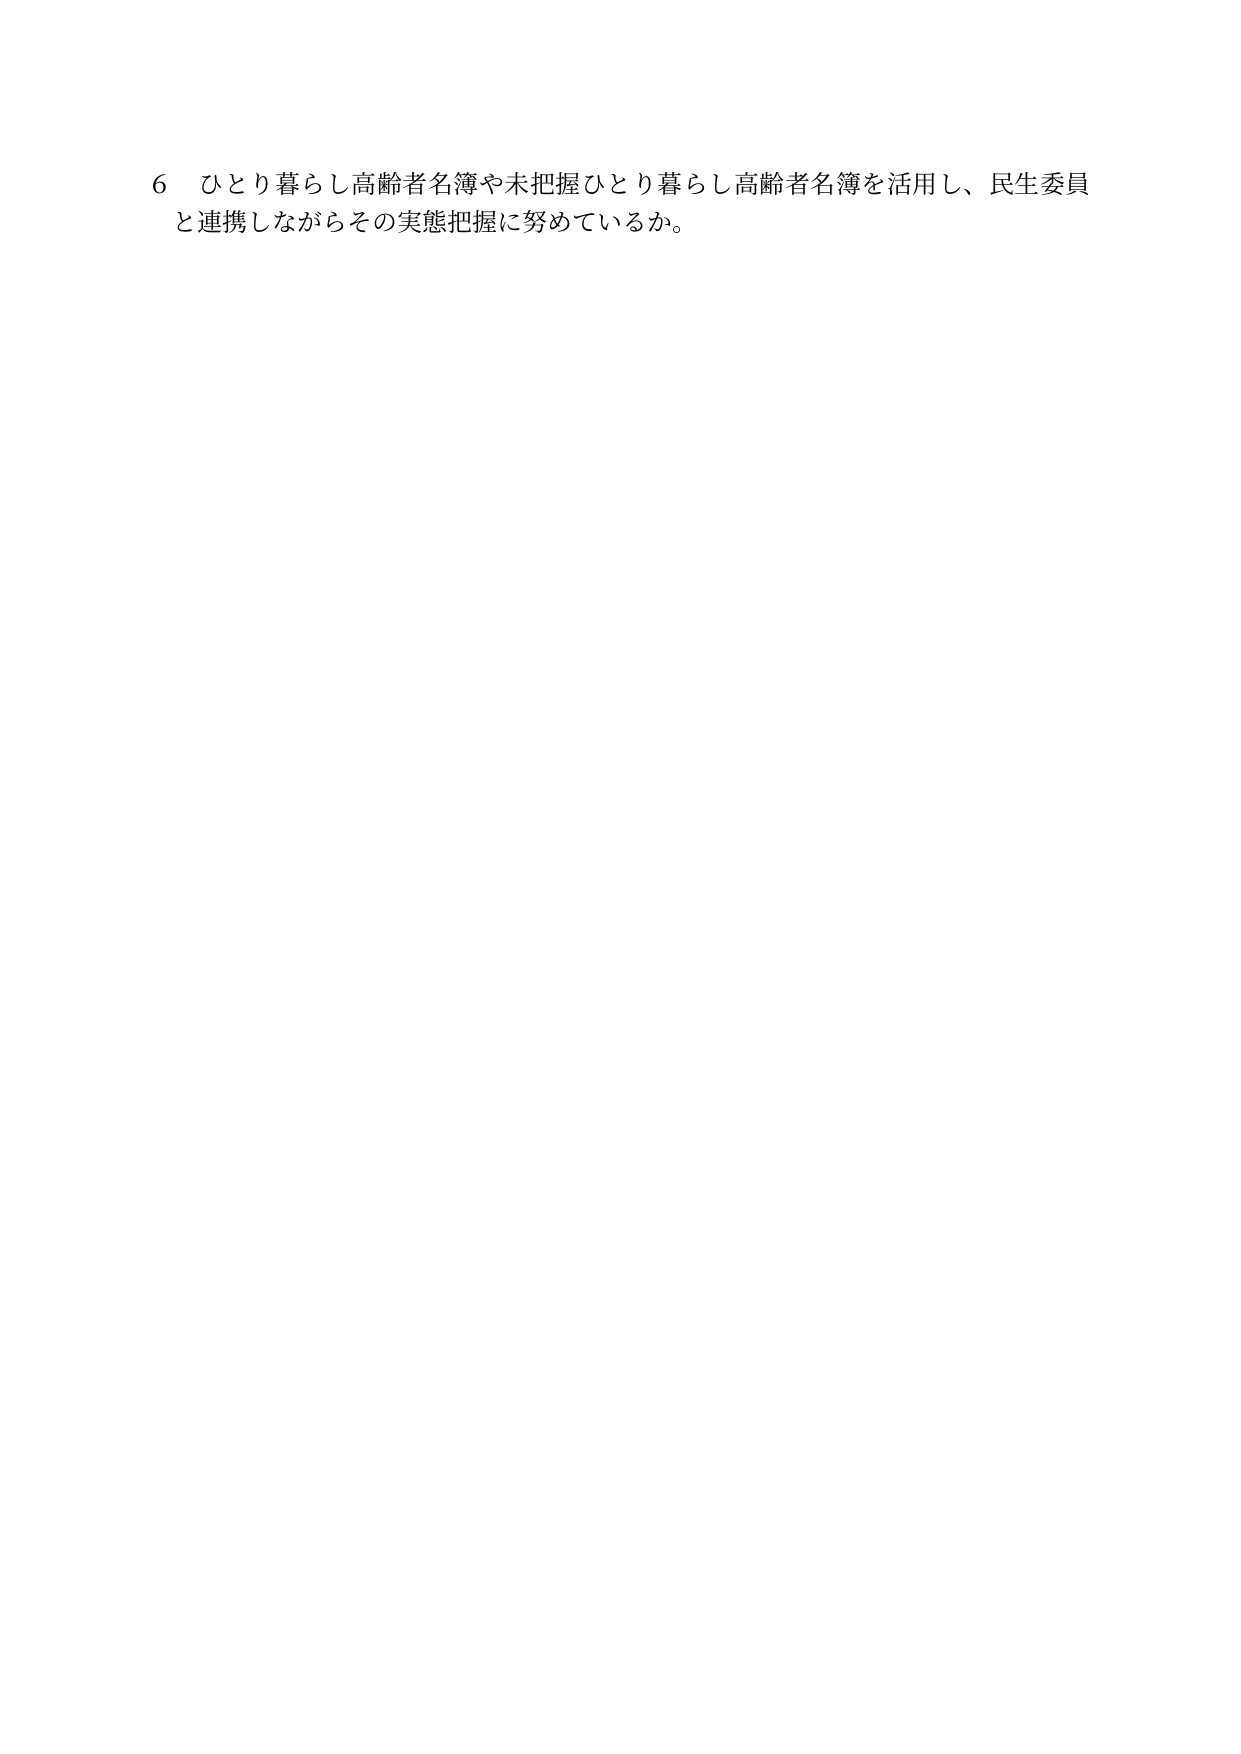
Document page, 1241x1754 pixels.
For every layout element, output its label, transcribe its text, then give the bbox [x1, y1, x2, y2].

text ６ ひとり暮らし高齢者名簿や未把握ひとり暮らし高齢者名簿を活用し、民生委員と連携しながらその実態把握に努めているか。 [148, 164, 1092, 239]
